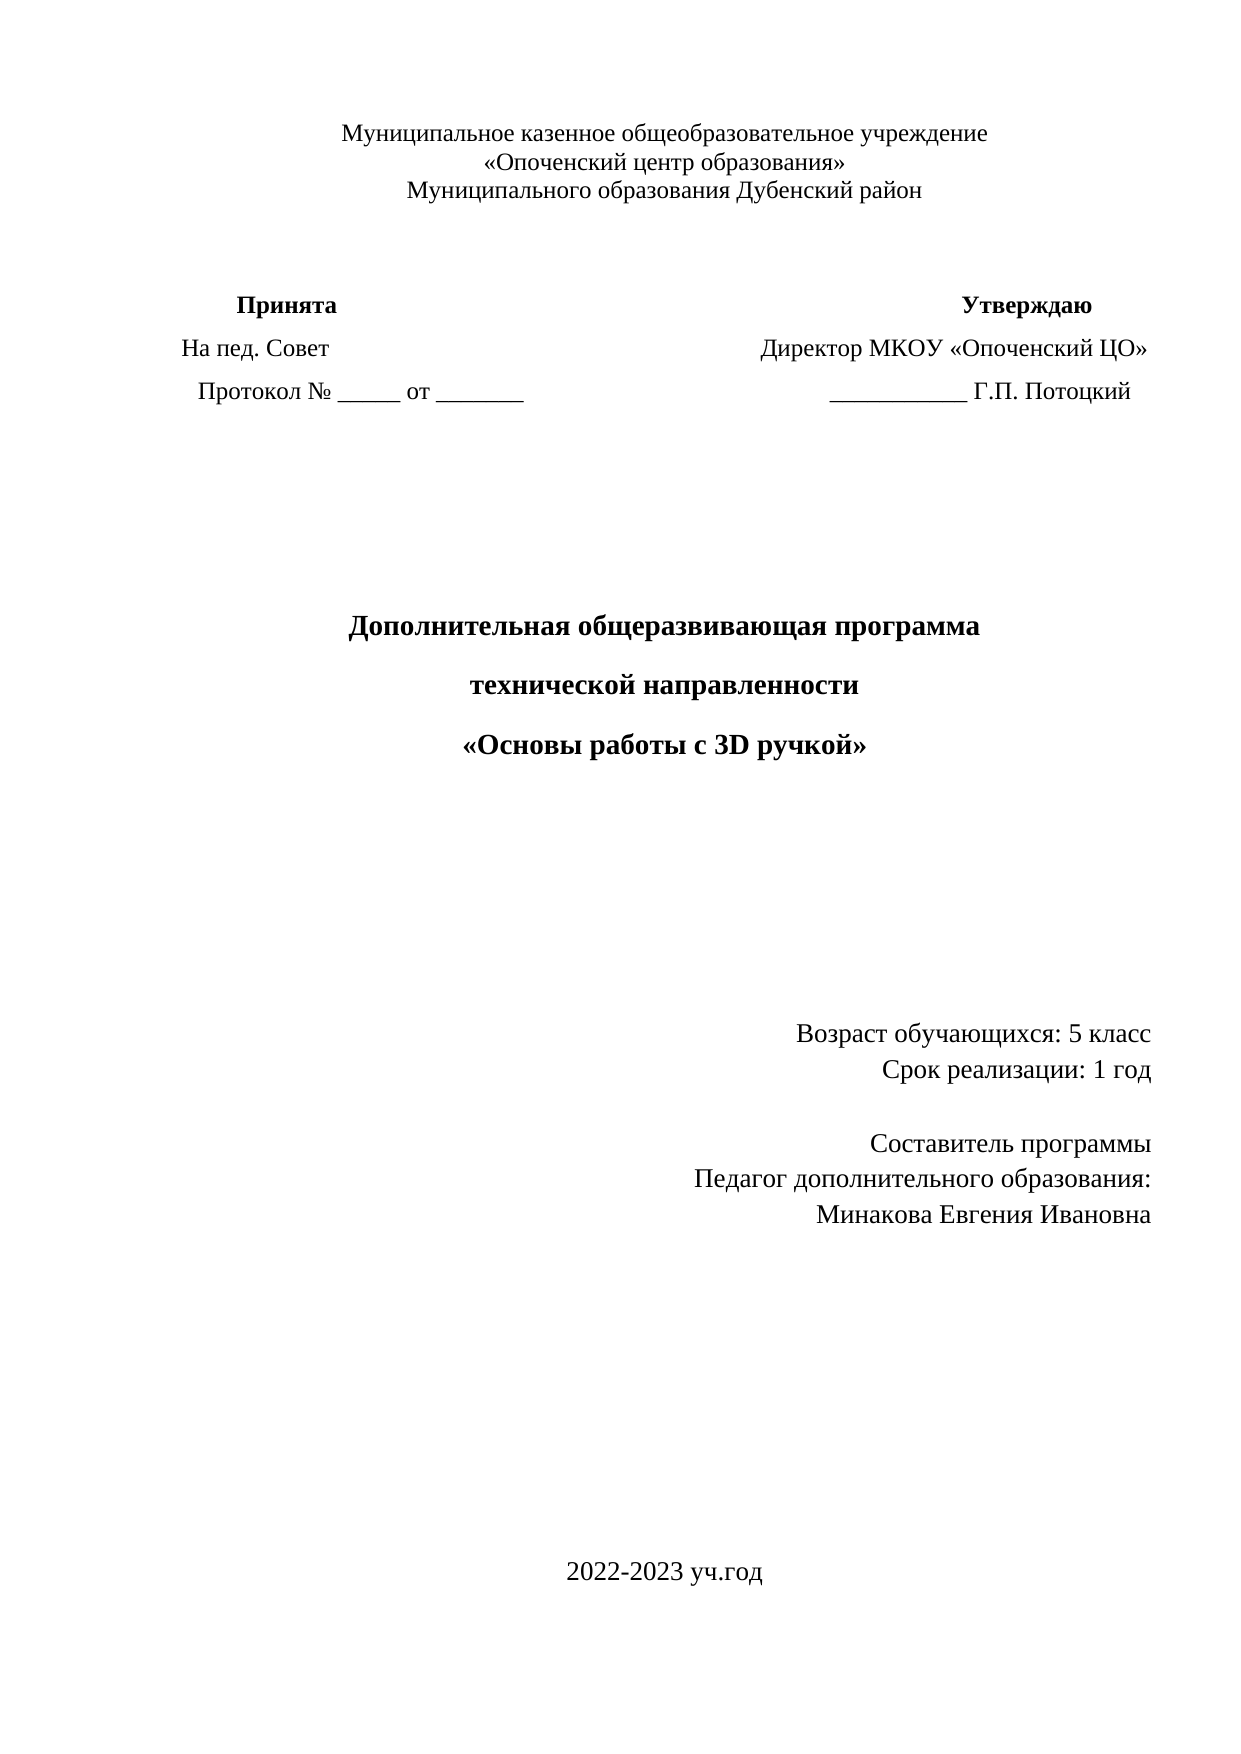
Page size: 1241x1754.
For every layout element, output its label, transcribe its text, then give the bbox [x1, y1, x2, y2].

text Минакова Евгения Ивановна [177, 1198, 1152, 1229]
text «Основы работы с 3D ручкой» [177, 727, 1152, 760]
text 2022-2023 уч.год [177, 1556, 1152, 1587]
text Педагог дополнительного образования: [177, 1162, 1152, 1194]
text Принята Утверждаю [177, 290, 1152, 319]
text На пед. Совет Директор МКОУ «Опоченский ЦО» [177, 333, 1152, 362]
text Дополнительная общеразвивающая программа [177, 608, 1152, 642]
text Муниципального образования Дубенский район [177, 176, 1152, 204]
text Составитель программы [177, 1127, 1152, 1158]
text Протокол № _____ от _______ ___________ Г.П. Потоцкий [177, 376, 1152, 405]
text технической направленности [177, 667, 1152, 701]
text Срок реализации: 1 год [177, 1053, 1152, 1084]
text «Опоченский центр образования» [177, 147, 1152, 176]
text Возраст обучающихся: 5 класс [177, 1017, 1152, 1048]
text Муниципальное казенное общеобразовательное учреждение [177, 118, 1152, 147]
